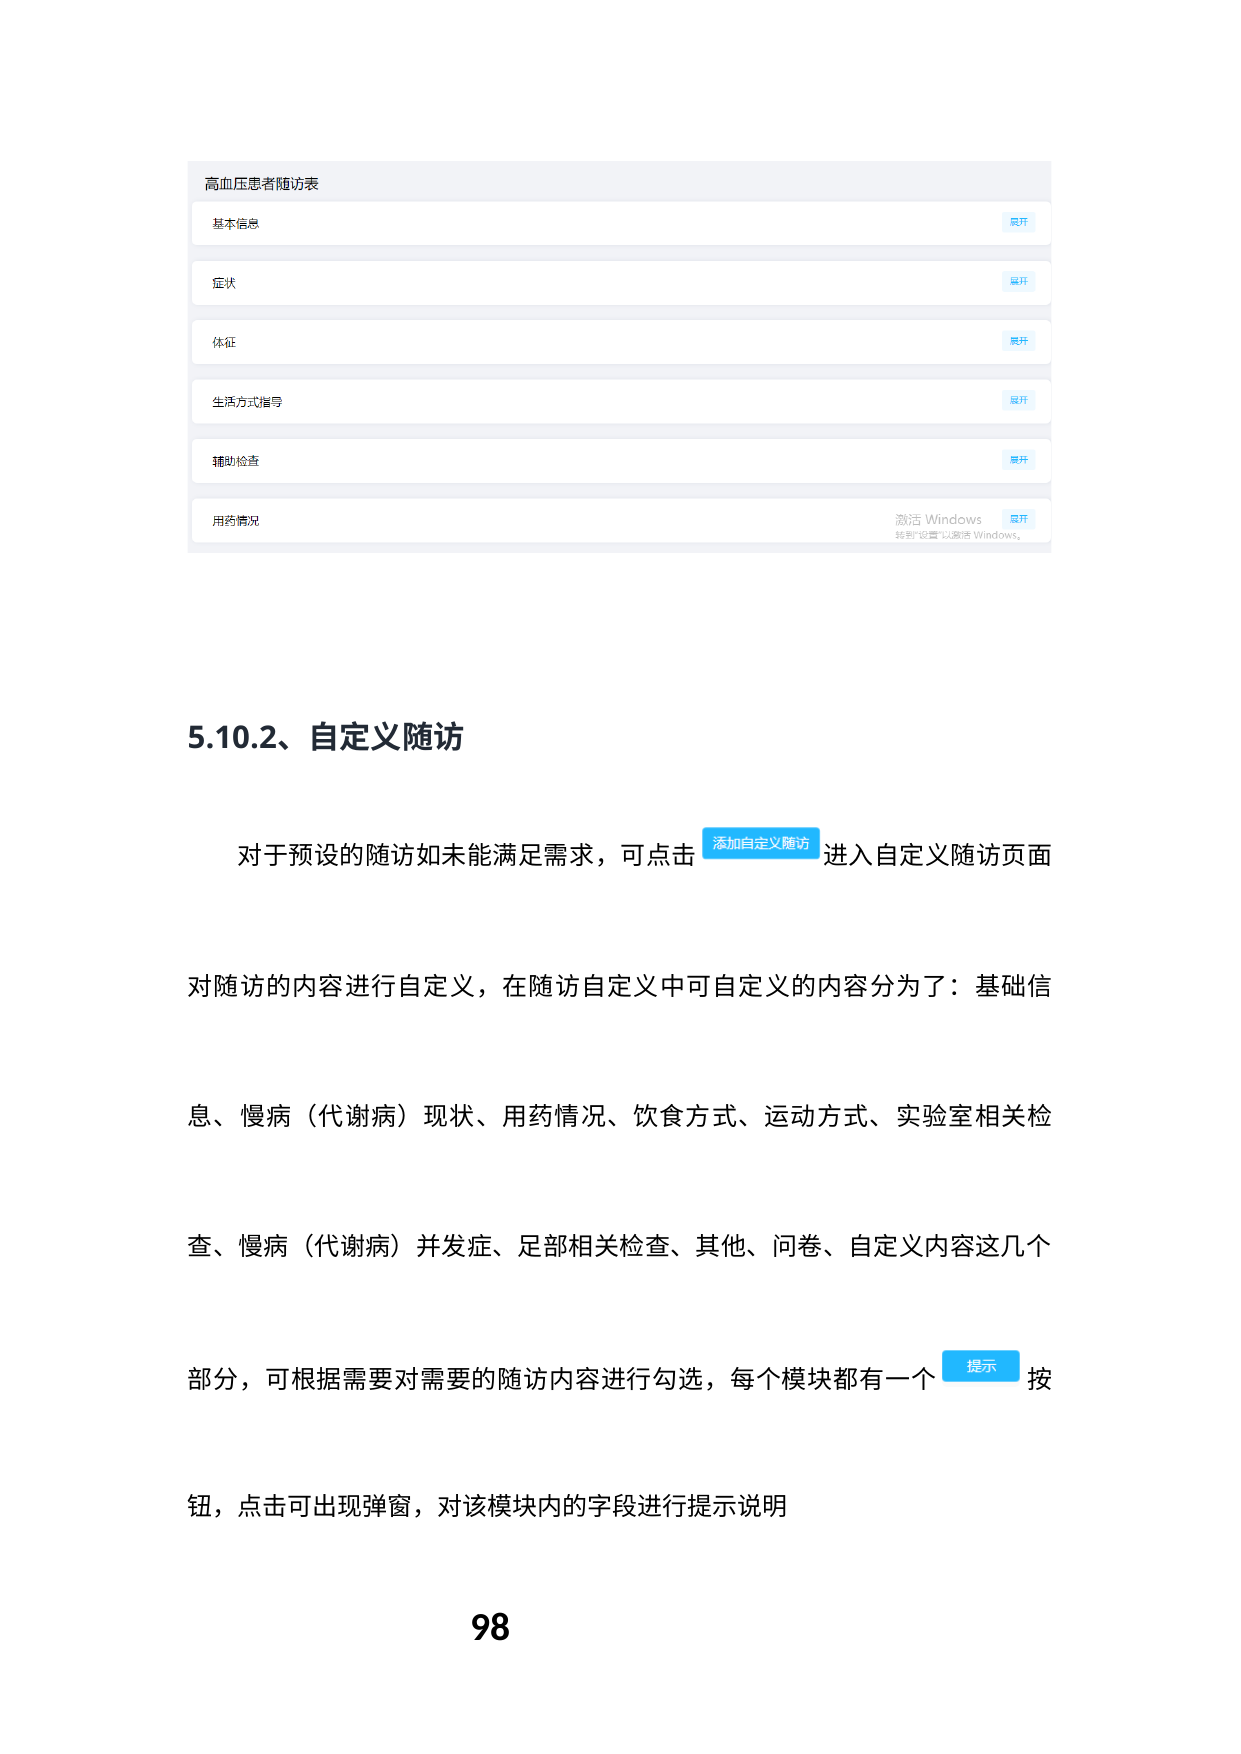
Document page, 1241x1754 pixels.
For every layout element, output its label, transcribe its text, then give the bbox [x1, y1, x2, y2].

text 对于预设的随访如未能满足需求，可点击进入自定义随访页面对随访的内容进行自定义，在随访自定义中可自定义的内容分为了：基础信息、慢病（代谢病）现状、用药情况、饮食方式、运动方式、实验室相关检查、慢病（代谢病）并发症、足部相关检查、其他、问卷、自定义内容这几个部分，可根据需要对需要的随访内容进行勾选，每个模块都有一个按钮，点击可出现弹窗，对该模块内的字段进行提示说明 [187, 822, 1053, 1537]
picture [937, 1342, 1028, 1389]
picture [697, 822, 823, 864]
picture [187, 161, 1052, 553]
text 5.10.2、自定义随访 [187, 702, 1053, 767]
